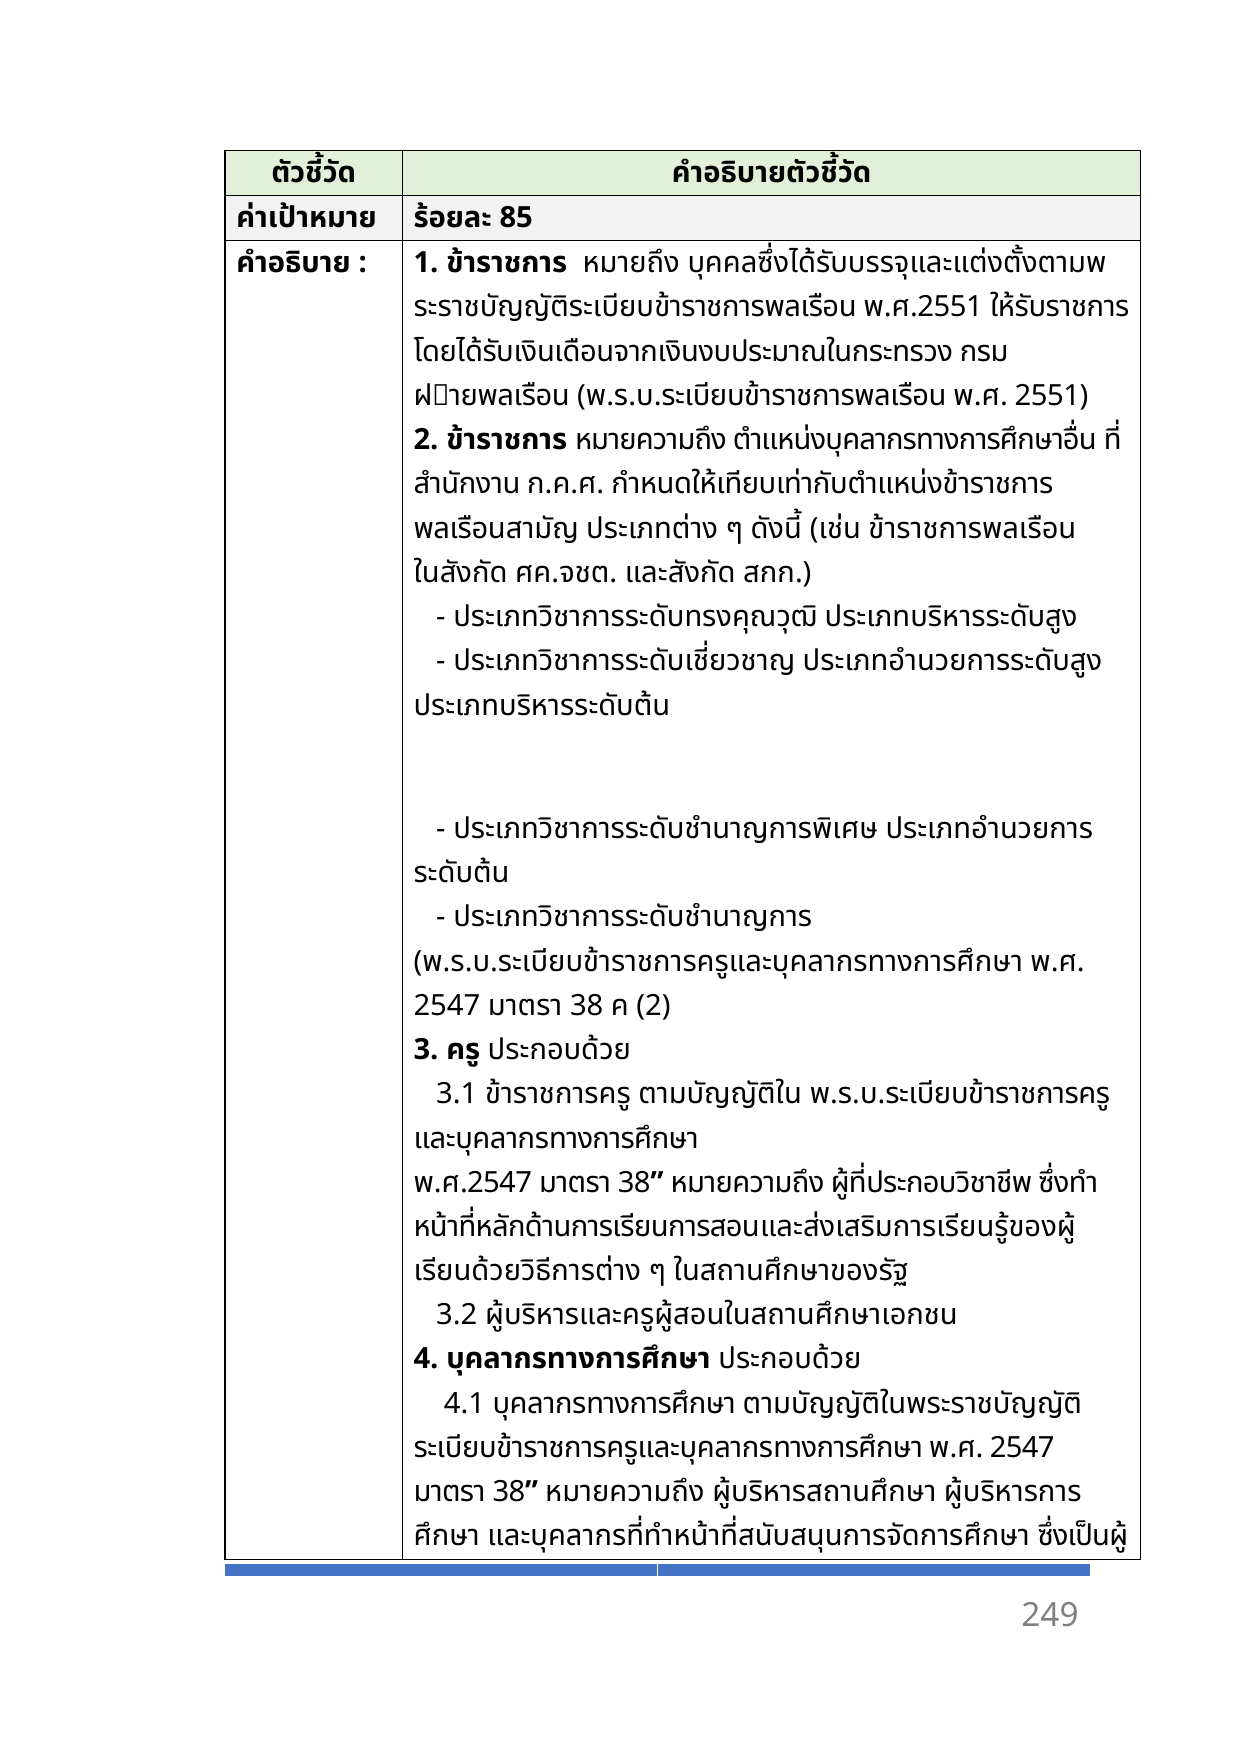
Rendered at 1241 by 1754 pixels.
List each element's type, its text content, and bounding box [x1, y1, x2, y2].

table_header คำอธิบายตัวชี้วัด [403, 151, 1140, 195]
table_cell ร้อยละ 85 [403, 196, 1140, 240]
table_header ตัวชี้วัด [226, 151, 402, 195]
table_cell คำอธิบาย : [226, 241, 402, 1559]
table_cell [403, 241, 1140, 1559]
table_cell ค่าเป้าหมาย [226, 196, 402, 240]
